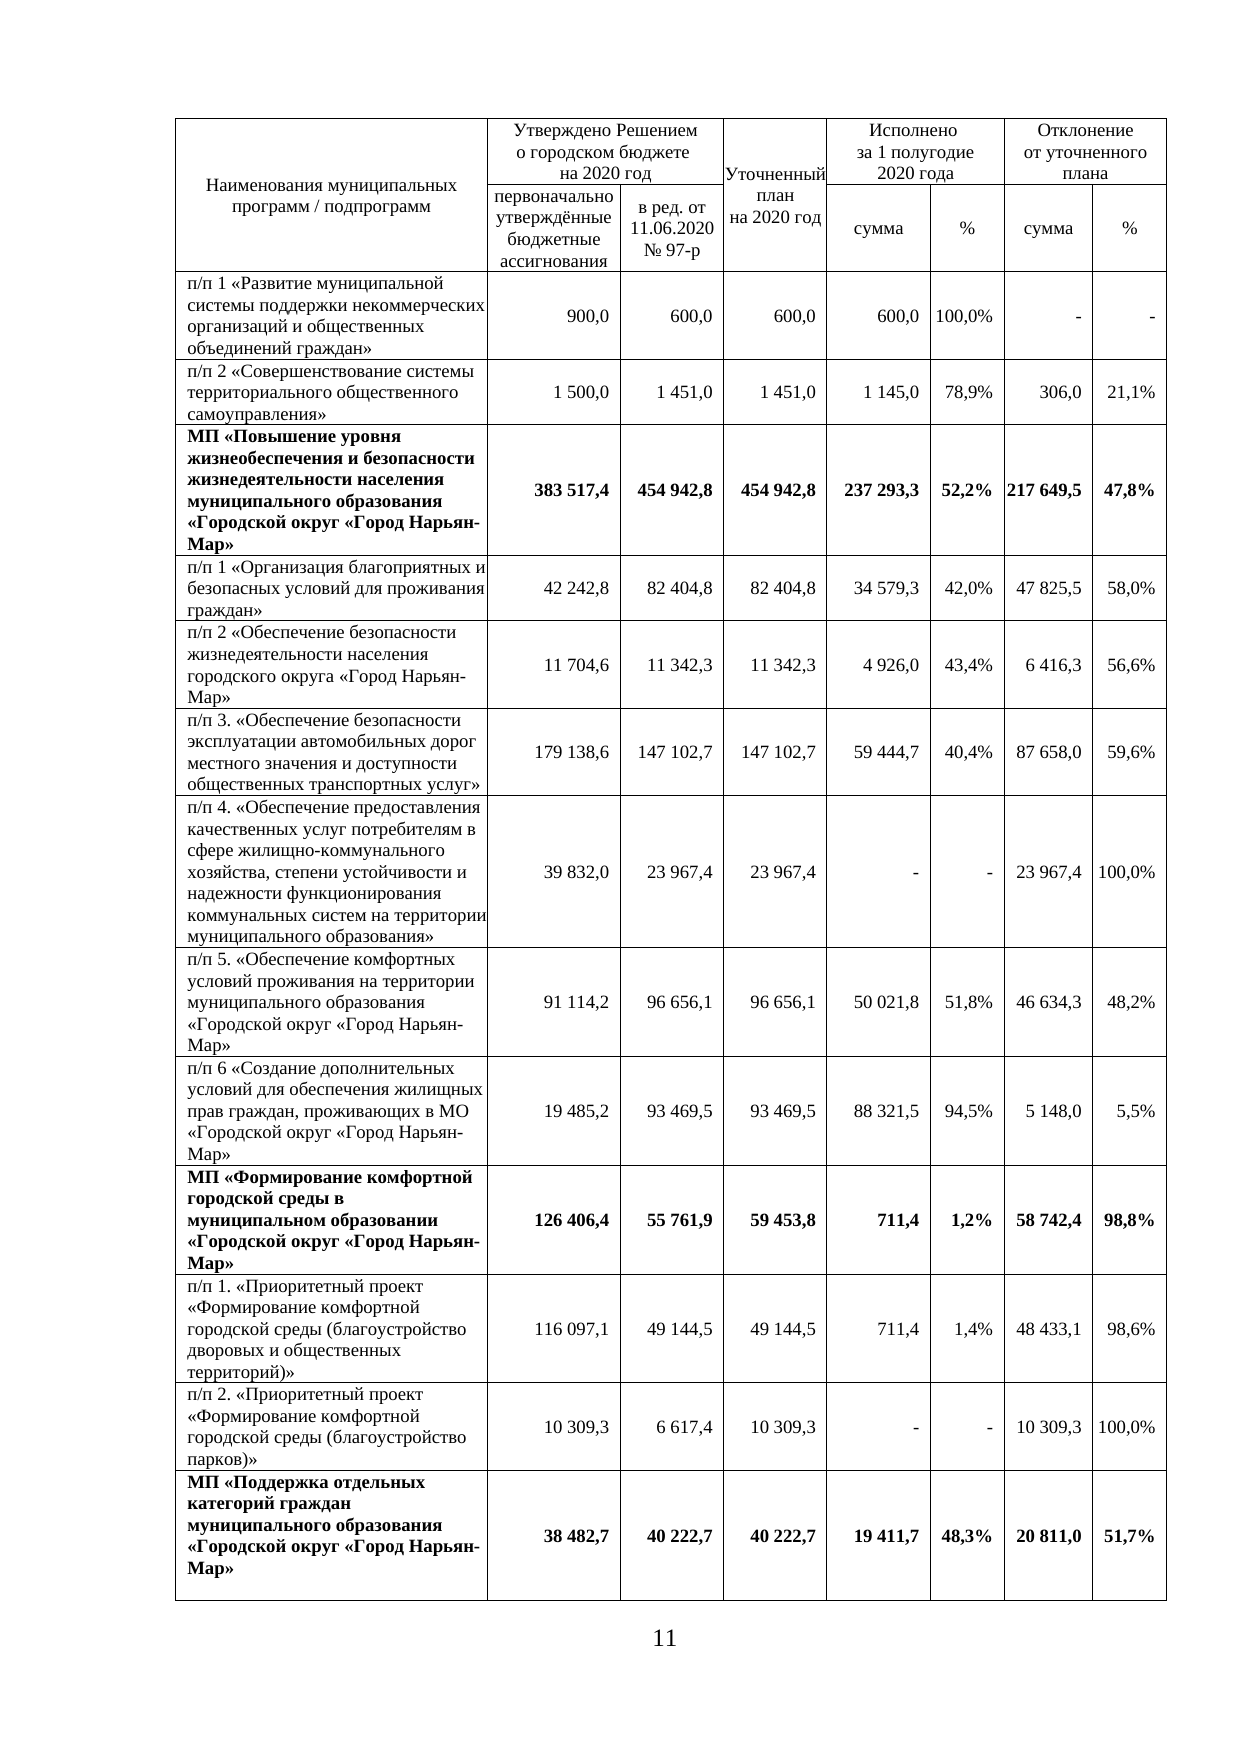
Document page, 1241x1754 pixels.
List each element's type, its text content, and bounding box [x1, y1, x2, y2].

table_cell 40,4% [931, 709, 1004, 795]
table_header Исполнено за 1 полугодие 2020 года [827, 119, 1004, 184]
table_cell 87 658,0 [1005, 709, 1092, 795]
table_cell 20 811,0 [1005, 1471, 1092, 1600]
table_cell 454 942,8 [621, 425, 723, 554]
table_cell 55 761,9 [621, 1166, 723, 1273]
table_cell 56,6% [1093, 621, 1166, 708]
table_cell 1 451,0 [724, 360, 826, 424]
table_header Утверждено Решением о городском бюджете на 2020 год [488, 119, 723, 184]
table_cell 10 309,3 [488, 1383, 620, 1469]
table_cell 51,7% [1093, 1471, 1166, 1600]
table_cell 40 222,7 [724, 1471, 826, 1600]
table_cell 217 649,5 [1005, 425, 1092, 554]
table_cell п/п 1. «Приоритетный проект «Формирование комфортной городской среды (благоустройство дворовых и общественных территорий)» [176, 1275, 487, 1382]
table_cell 98,6% [1093, 1275, 1166, 1382]
table_header Уточненный план на 2020 год [724, 119, 826, 271]
table_cell 21,1% [1093, 360, 1166, 424]
table_cell 52,2% [931, 425, 1004, 554]
table_cell 11 704,6 [488, 621, 620, 708]
table_cell 11 342,3 [621, 621, 723, 708]
table_cell 600,0 [621, 272, 723, 358]
table_cell 48,2% [1093, 948, 1166, 1056]
table_cell - [931, 1383, 1004, 1469]
table_cell 10 309,3 [1005, 1383, 1092, 1469]
table_cell 93 469,5 [724, 1057, 826, 1164]
table_cell 900,0 [488, 272, 620, 358]
table_cell - [931, 796, 1004, 947]
table_cell МП «Поддержка отдельных категорий граждан муниципального образования «Городской округ «Город Нарьян-Мар» [176, 1471, 487, 1600]
table_cell - [1093, 272, 1166, 358]
table_cell 600,0 [827, 272, 930, 358]
table_cell 711,4 [827, 1166, 930, 1273]
table_cell 10 309,3 [724, 1383, 826, 1469]
table_cell 43,4% [931, 621, 1004, 708]
table_cell - [827, 796, 930, 947]
table_cell 383 517,4 [488, 425, 620, 554]
table_cell 237 293,3 [827, 425, 930, 554]
table_cell 48,3% [931, 1471, 1004, 1600]
table_cell 711,4 [827, 1275, 930, 1382]
table_cell п/п 1 «Организация благоприятных и безопасных условий для проживания граждан» [176, 556, 487, 620]
table_cell 49 144,5 [621, 1275, 723, 1382]
table_cell п/п 6 «Создание дополнительных условий для обеспечения жилищных прав граждан, проживающих в МО «Городской округ «Город Нарьян-Мар» [176, 1057, 487, 1164]
table_cell 4 926,0 [827, 621, 930, 708]
table_cell - [827, 1383, 930, 1469]
table_cell 100,0% [931, 272, 1004, 358]
table_cell 126 406,4 [488, 1166, 620, 1273]
table_cell % [931, 185, 1004, 271]
table_cell 58,0% [1093, 556, 1166, 620]
table_cell 1 145,0 [827, 360, 930, 424]
table_cell 82 404,8 [724, 556, 826, 620]
table_cell п/п 5. «Обеспечение комфортных условий проживания на территории муниципального образования «Городской округ «Город Нарьян-Мар» [176, 948, 487, 1056]
table_cell - [1005, 272, 1092, 358]
table_cell сумма [1005, 185, 1092, 271]
table_cell п/п 1 «Развитие муниципальной системы поддержки некоммерческих организаций и общественных объединений граждан» [176, 272, 487, 358]
table_cell 11 342,3 [724, 621, 826, 708]
table_cell МП «Повышение уровня жизнеобеспечения и безопасности жизнедеятельности населения муниципального образования «Городской округ «Город Нарьян-Мар» [176, 425, 487, 554]
table_cell 96 656,1 [724, 948, 826, 1056]
table_cell 58 742,4 [1005, 1166, 1092, 1273]
table_cell 42,0% [931, 556, 1004, 620]
table_cell п/п 3. «Обеспечение безопасности эксплуатации автомобильных дорог местного значения и доступности общественных транспортных услуг» [176, 709, 487, 795]
table_cell п/п 2 «Обеспечение безопасности жизнедеятельности населения городского округа «Город Нарьян-Мар» [176, 621, 487, 708]
table_cell 40 222,7 [621, 1471, 723, 1600]
table_cell 46 634,3 [1005, 948, 1092, 1056]
table_cell 96 656,1 [621, 948, 723, 1056]
table_cell 1,2% [931, 1166, 1004, 1273]
table_cell 1,4% [931, 1275, 1004, 1382]
table_cell 19 485,2 [488, 1057, 620, 1164]
table_cell 91 114,2 [488, 948, 620, 1056]
table_cell 59 444,7 [827, 709, 930, 795]
table_cell 1 500,0 [488, 360, 620, 424]
table_cell 34 579,3 [827, 556, 930, 620]
table_cell 98,8% [1093, 1166, 1166, 1273]
table_cell 1 451,0 [621, 360, 723, 424]
table_cell 59 453,8 [724, 1166, 826, 1273]
table_cell 23 967,4 [621, 796, 723, 947]
table_cell первоначально утверждённые бюджетные ассигнования [488, 185, 620, 271]
table_header Наименования муниципальных программ / подпрограмм [176, 119, 487, 271]
table_cell 6 617,4 [621, 1383, 723, 1469]
table_cell 19 411,7 [827, 1471, 930, 1600]
table_cell 600,0 [724, 272, 826, 358]
table_cell 50 021,8 [827, 948, 930, 1056]
table_cell 5 148,0 [1005, 1057, 1092, 1164]
table_cell 454 942,8 [724, 425, 826, 554]
table_cell сумма [827, 185, 930, 271]
table_cell в ред. от 11.06.2020 № 97-р [621, 185, 723, 271]
table_cell 49 144,5 [724, 1275, 826, 1382]
table_cell 93 469,5 [621, 1057, 723, 1164]
table_cell 147 102,7 [724, 709, 826, 795]
table_cell 51,8% [931, 948, 1004, 1056]
table_cell 306,0 [1005, 360, 1092, 424]
table_cell 59,6% [1093, 709, 1166, 795]
table_cell 88 321,5 [827, 1057, 930, 1164]
table_cell 82 404,8 [621, 556, 723, 620]
table_cell п/п 2 «Совершенствование системы территориального общественного самоуправления» [176, 360, 487, 424]
table_cell 38 482,7 [488, 1471, 620, 1600]
table_cell 179 138,6 [488, 709, 620, 795]
table_cell 48 433,1 [1005, 1275, 1092, 1382]
table_cell п/п 4. «Обеспечение предоставления качественных услуг потребителям в сфере жилищно-коммунального хозяйства, степени устойчивости и надежности функционирования коммунальных систем на территории муниципального образования» [176, 796, 487, 947]
table_cell 100,0% [1093, 796, 1166, 947]
table_header Отклонение от уточненного плана [1005, 119, 1166, 184]
table_cell 42 242,8 [488, 556, 620, 620]
table_cell 78,9% [931, 360, 1004, 424]
table_cell % [1093, 185, 1166, 271]
table_cell 147 102,7 [621, 709, 723, 795]
table_cell 116 097,1 [488, 1275, 620, 1382]
table_cell 6 416,3 [1005, 621, 1092, 708]
table_cell 100,0% [1093, 1383, 1166, 1469]
table_cell п/п 2. «Приоритетный проект «Формирование комфортной городской среды (благоустройство парков)» [176, 1383, 487, 1469]
table_cell 47,8% [1093, 425, 1166, 554]
table_cell 47 825,5 [1005, 556, 1092, 620]
table_cell МП «Формирование комфортной городской среды в муниципальном образовании «Городской округ «Город Нарьян-Мар» [176, 1166, 487, 1273]
table_cell 23 967,4 [1005, 796, 1092, 947]
table_cell 23 967,4 [724, 796, 826, 947]
table_cell 5,5% [1093, 1057, 1166, 1164]
table_cell 39 832,0 [488, 796, 620, 947]
table_cell 94,5% [931, 1057, 1004, 1164]
